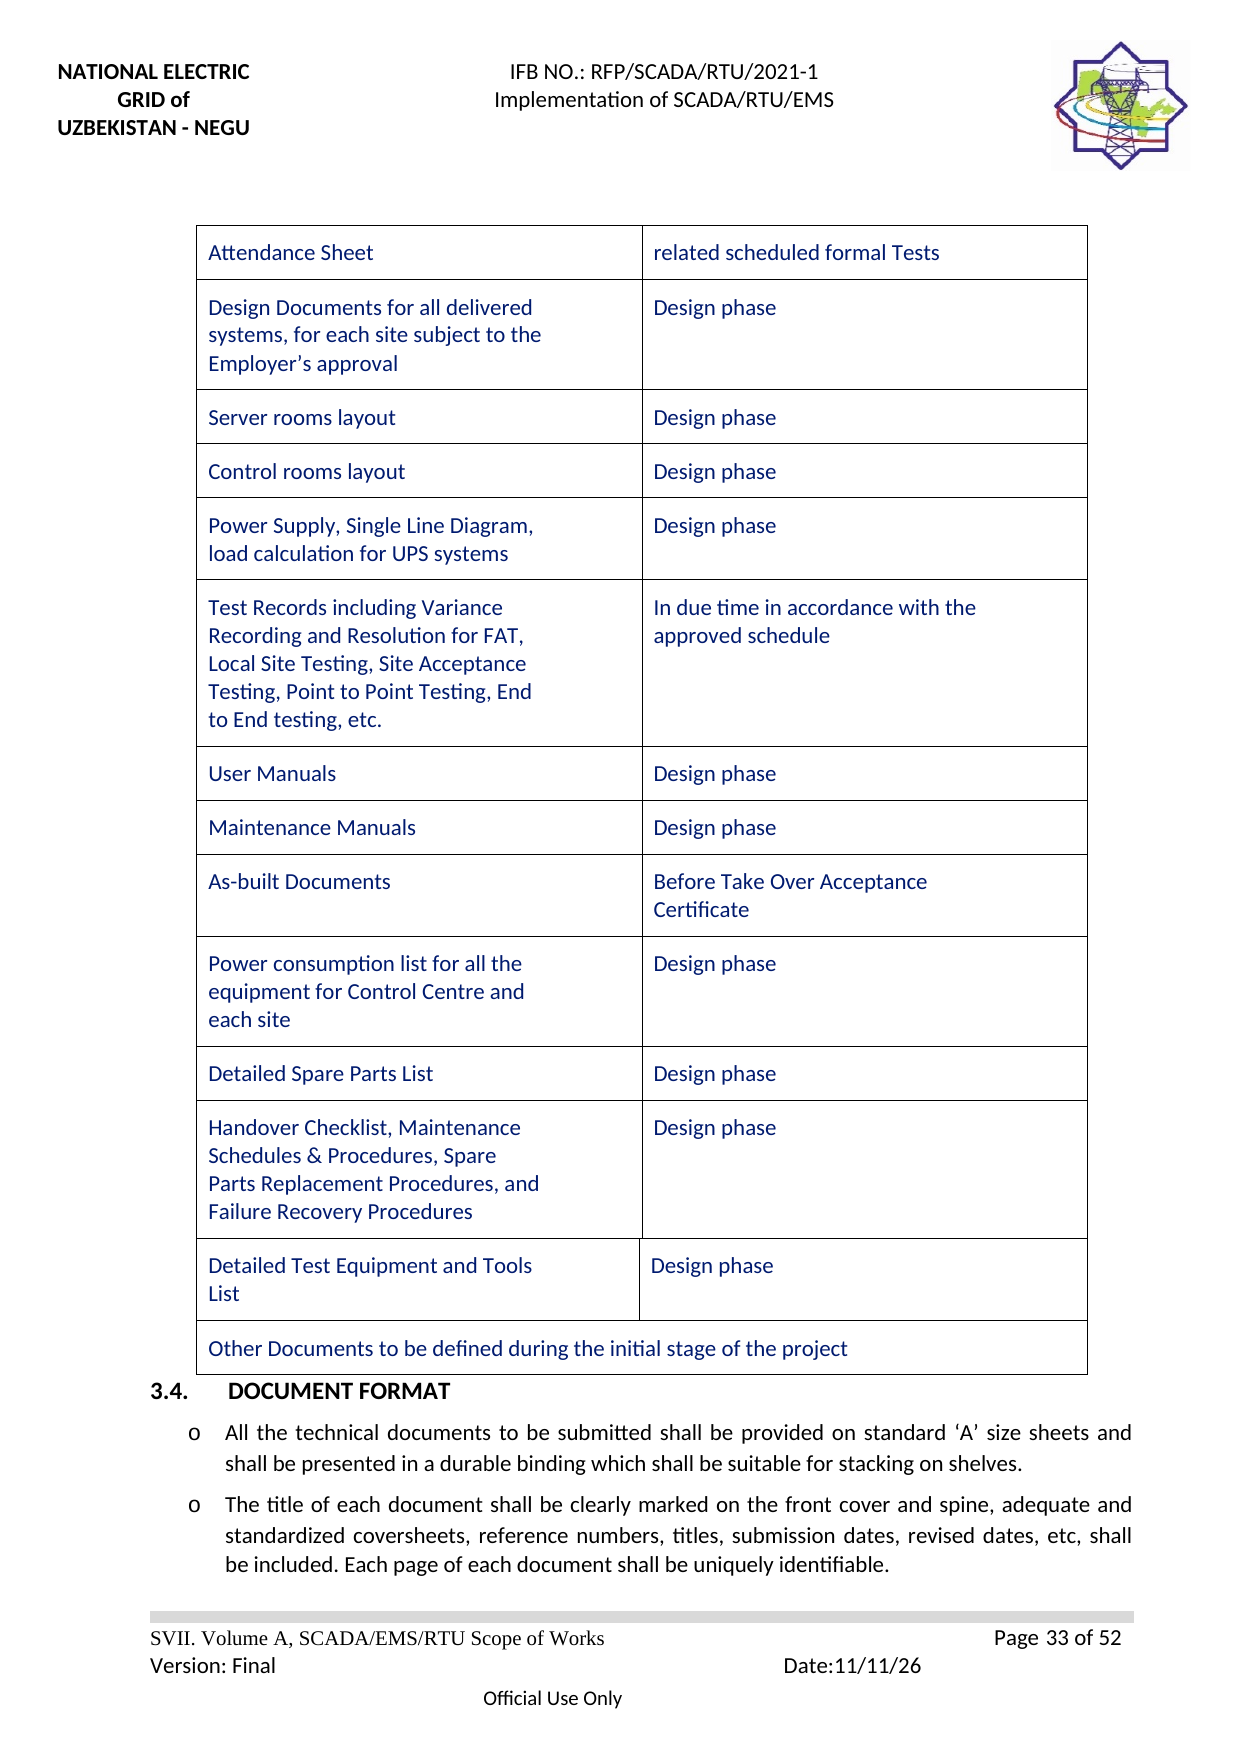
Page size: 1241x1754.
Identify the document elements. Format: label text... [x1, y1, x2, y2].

table_cell Design phase [643, 747, 1087, 799]
table_cell Design phase [643, 390, 1087, 443]
table_cell Design phase [643, 280, 1087, 389]
table_cell In due time in accordance with the approved schedule [643, 580, 1087, 746]
table_cell Design phase [643, 1047, 1087, 1100]
table_cell Other Documents to be defined during the initial stage of the project [197, 1321, 1087, 1374]
table_cell Control rooms layout [197, 444, 642, 497]
table_cell Detailed Test Equipment and Tools List [197, 1239, 639, 1320]
table_cell Handover Checklist, Maintenance Schedules & Procedures, Spare Parts Replacement Procedures, and Failure Recovery Procedures [197, 1101, 642, 1238]
table_cell Before Take Over Acceptance Certificate [643, 855, 1087, 936]
table_cell Design phase [640, 1239, 1087, 1320]
list All the technical documents to be submitted shall be provided on standard ‘A’ size sheets and shall be presented in a durable binding which shall be suitable for stacking on shelves. [187, 1418, 1134, 1477]
picture [1051, 40, 1191, 171]
table_cell Test Records including Variance Recording and Resolution for FAT, Local Site Testing, Site Acceptance Testing, Point to Point Testing, End to End testing, etc. [197, 580, 642, 746]
table_cell Training Materials / Presentations, and Competency Matrix / Attendance Sheet [197, 226, 642, 279]
table_cell Power Supply, Single Line Diagram, load calculation for UPS systems [197, 498, 642, 579]
table_cell As-built Documents [197, 855, 642, 936]
table_cell Detailed Spare Parts List [197, 1047, 642, 1100]
table_cell Design phase [643, 498, 1087, 579]
table_cell Maintenance Manuals [197, 801, 642, 854]
table_cell Design phase [643, 937, 1087, 1046]
list The title of each document shall be clearly marked on the front cover and spine, adequate and standardized coversheets, reference numbers, titles, submission dates, revised dates, etc, shall be included. Each page of each document shall be uniquely identifiable. [187, 1491, 1134, 1578]
table_cell Server rooms layout [197, 390, 642, 443]
table_cell Design phase [643, 1101, 1087, 1238]
table_cell Design phase [643, 801, 1087, 854]
table_cell User Manuals [197, 747, 642, 799]
table_cell Design Documents for all delivered systems, for each site subject to the Employer’s approval [197, 280, 642, 389]
subtitle DOCUMENT FORMAT [150, 1375, 1134, 1406]
table_cell Power consumption list for all the equipment for Control Centre and each site [197, 937, 642, 1046]
table_cell At least 1 month1 prior to the related scheduled formal Tests [643, 226, 1087, 279]
table_cell Design phase [643, 444, 1087, 497]
